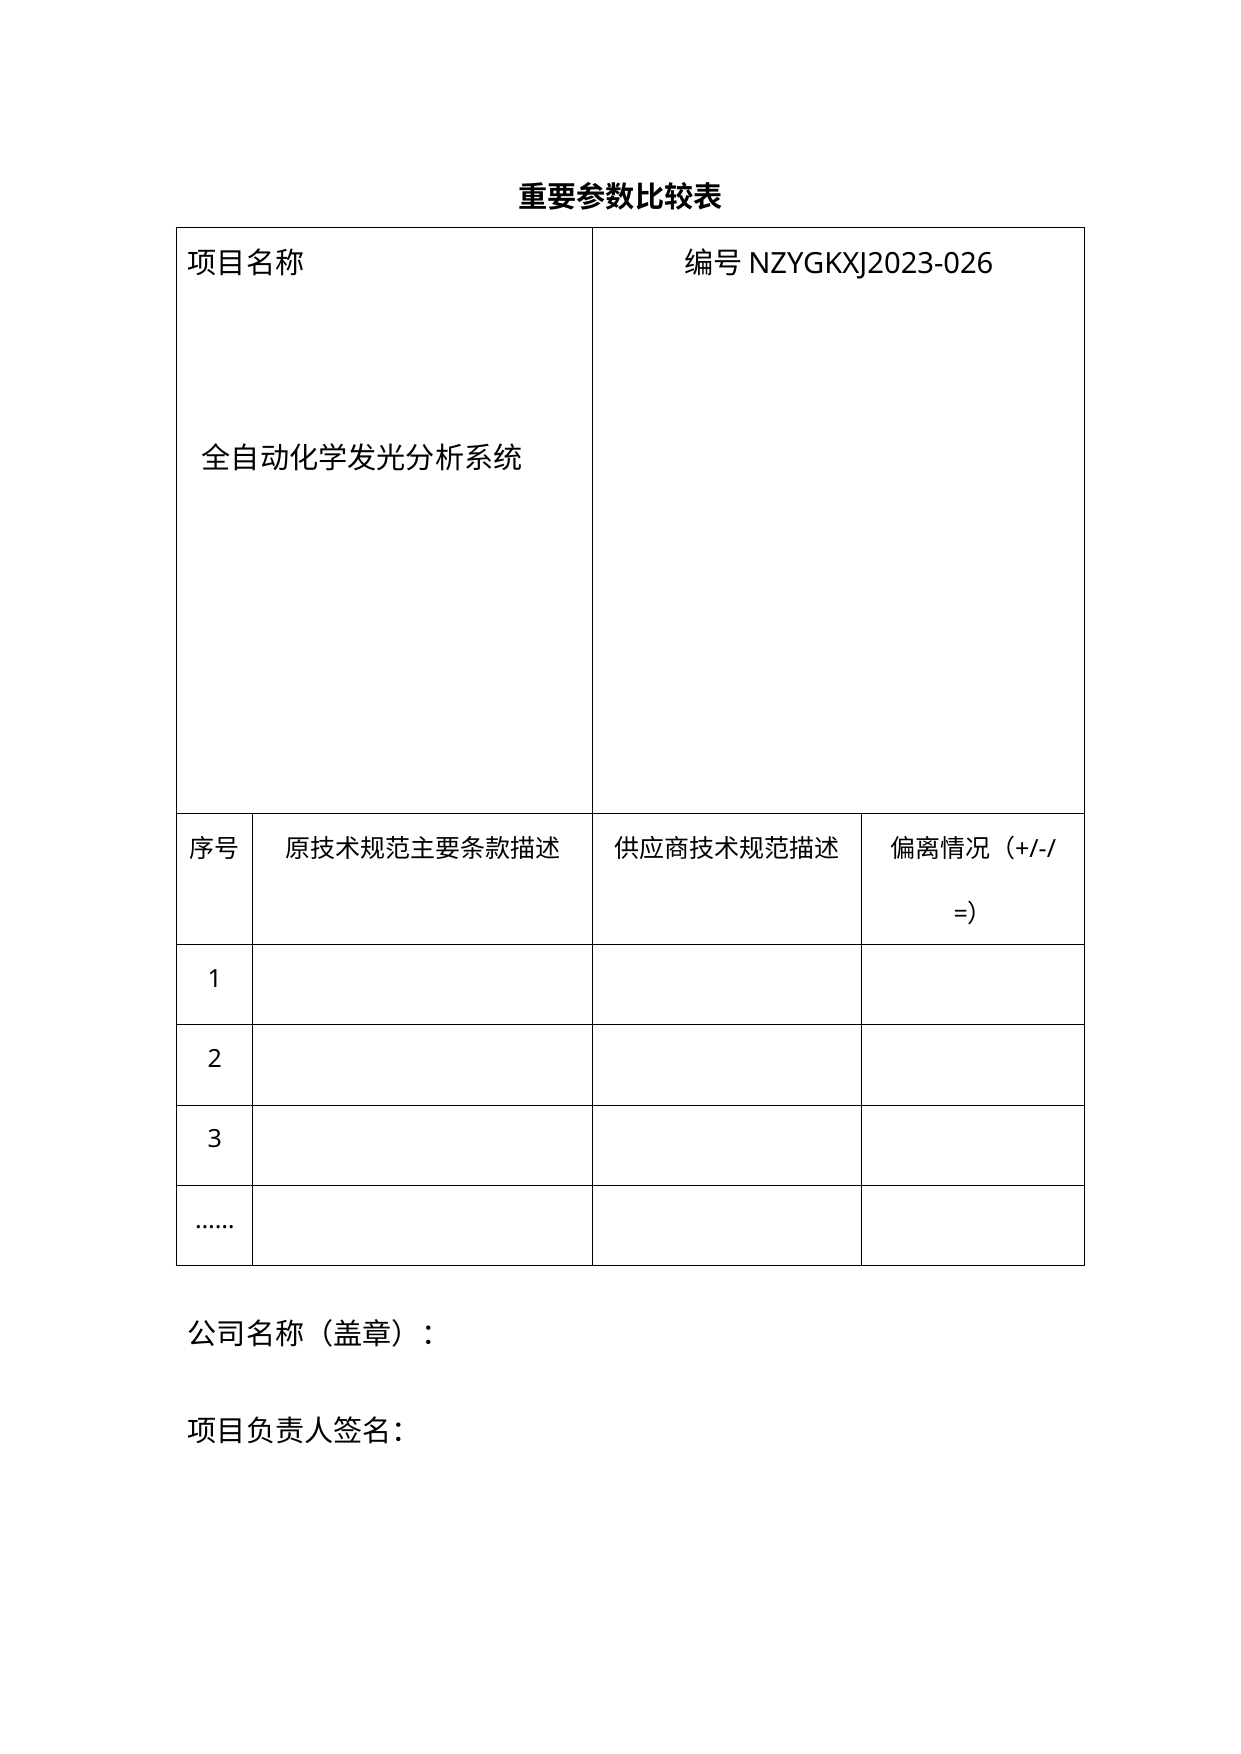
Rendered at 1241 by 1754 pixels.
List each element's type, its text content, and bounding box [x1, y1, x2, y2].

table_cell 供应商技术规范描述 [593, 814, 861, 944]
table_cell [593, 945, 861, 1024]
table_cell [593, 1106, 861, 1185]
table_cell [862, 1025, 1084, 1105]
text 公司名称（盖章）： [187, 1299, 1053, 1364]
table_cell [862, 945, 1084, 1024]
table_cell …… [177, 1186, 252, 1265]
text 重要参数比较表 [187, 162, 1053, 227]
text 项目负责人签名： [187, 1396, 1053, 1461]
table_cell [862, 1106, 1084, 1185]
table_cell 序号 [177, 814, 252, 944]
table_cell 1 [177, 945, 252, 1024]
table_cell 3 [177, 1106, 252, 1185]
table_cell [253, 1106, 592, 1185]
table_cell 原技术规范主要条款描述 [253, 814, 592, 944]
table_cell [253, 1186, 592, 1265]
table_header 编号NZYGKXJ2023-026 [593, 228, 1084, 813]
table_cell 2 [177, 1025, 252, 1105]
table_header 项目名称 全自动化学发光分析系统 [177, 228, 592, 813]
table_cell 偏离情况（+/-/=） [862, 814, 1084, 944]
table_cell [593, 1186, 861, 1265]
table_cell [253, 945, 592, 1024]
table_cell [862, 1186, 1084, 1265]
table_cell [253, 1025, 592, 1105]
table_cell [593, 1025, 861, 1105]
